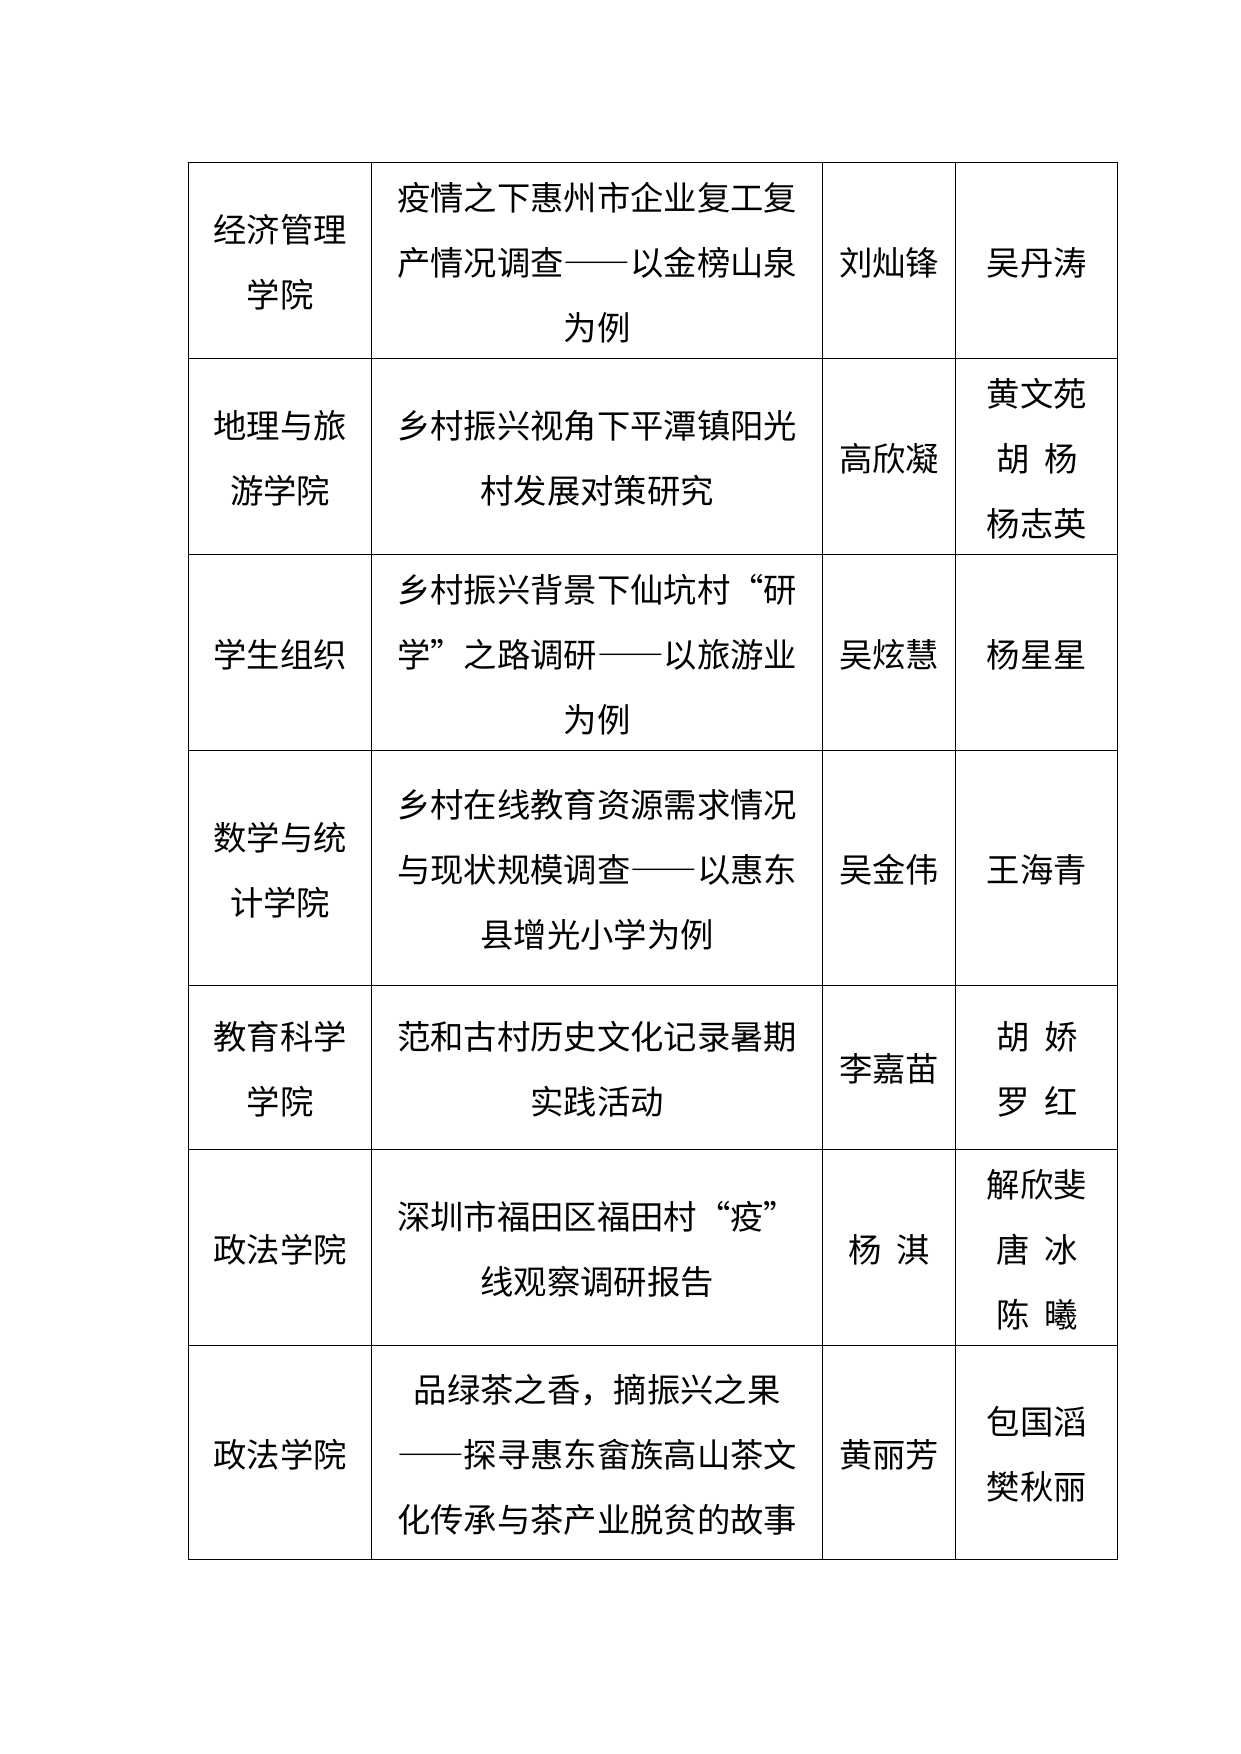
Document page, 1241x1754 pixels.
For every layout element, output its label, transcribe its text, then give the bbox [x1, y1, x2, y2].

table_cell 教育科学学院 [189, 986, 371, 1149]
table_cell 政法学院 [189, 1150, 371, 1345]
table_cell 地理与旅游学院 [189, 359, 371, 554]
table_cell 深圳市福田区福田村“疫”线观察调研报告 [372, 1150, 822, 1345]
table_cell 王海青 [956, 751, 1117, 985]
table_cell 刘灿锋 [823, 163, 955, 358]
table_cell 乡村振兴视角下平潭镇阳光村发展对策研究 [372, 359, 822, 554]
table_cell 乡村在线教育资源需求情况与现状规模调查——以惠东县增光小学为例 [372, 751, 822, 985]
table_cell 数学与统计学院 [189, 751, 371, 985]
table_cell 包国滔 樊秋丽 [956, 1346, 1117, 1559]
table_cell 吴金伟 [823, 751, 955, 985]
table_cell 政法学院 [189, 1346, 371, 1559]
table_cell 疫情之下惠州市企业复工复产情况调查——以金榜山泉为例 [372, 163, 822, 358]
table_cell 黄文苑 胡 杨 杨志英 [956, 359, 1117, 554]
table_cell 品绿茶之香，摘振兴之果——探寻惠东畲族高山茶文化传承与茶产业脱贫的故事 [372, 1346, 822, 1559]
table_cell 吴丹涛 [956, 163, 1117, 358]
table_cell 杨 淇 [823, 1150, 955, 1345]
table_cell 经济管理学院 [189, 163, 371, 358]
table_cell 乡村振兴背景下仙坑村“研学”之路调研——以旅游业为例 [372, 555, 822, 750]
table_cell 吴炫慧 [823, 555, 955, 750]
table_cell 胡 娇 罗 红 [956, 986, 1117, 1149]
table_cell 解欣斐 唐 冰 陈 曦 [956, 1150, 1117, 1345]
table_cell 黄丽芳 [823, 1346, 955, 1559]
table_cell 杨星星 [956, 555, 1117, 750]
table_cell 高欣凝 [823, 359, 955, 554]
table_cell 学生组织 [189, 555, 371, 750]
table_cell 李嘉苗 [823, 986, 955, 1149]
table_cell 范和古村历史文化记录暑期实践活动 [372, 986, 822, 1149]
